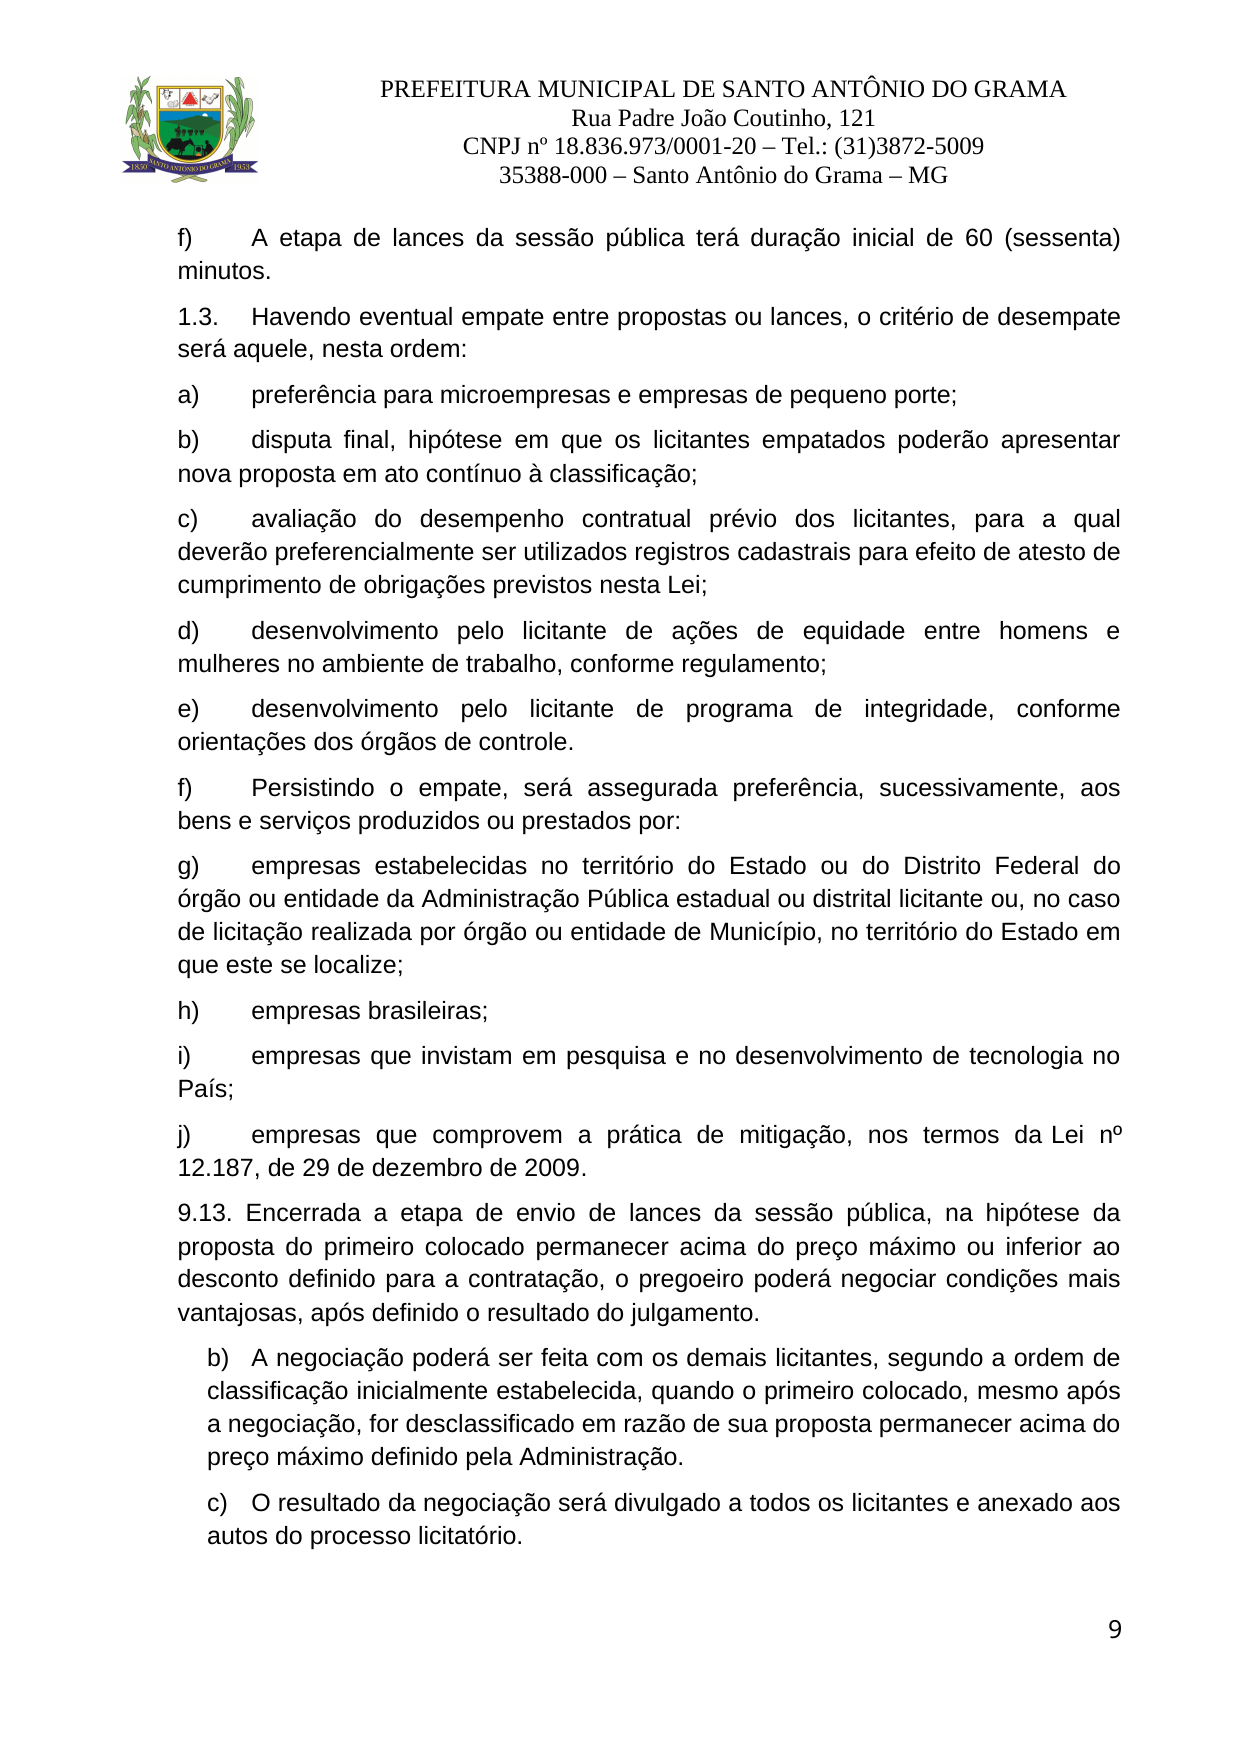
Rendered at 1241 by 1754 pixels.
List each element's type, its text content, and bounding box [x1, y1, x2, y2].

text empresas brasileiras; [177, 996, 1122, 1024]
text A etapa de lances da sessão pública terá duração inicial de 60 (sessenta) minutos. [177, 223, 1122, 285]
text Havendo eventual empate entre propostas ou lances, o critério de desempate será aquele, nesta ordem: [177, 301, 1122, 363]
picture [121, 75, 259, 183]
text desenvolvimento pelo licitante de ações de equidade entre homens e mulheres no ambiente de trabalho, conforme regulamento; [177, 616, 1122, 677]
text preferência para microempresas e empresas de pequeno porte; [177, 380, 1122, 409]
text empresas que invistam em pesquisa e no desenvolvimento de tecnologia no País; [177, 1041, 1122, 1103]
text empresas que comprovem a prática de mitigação, nos termos da Lei nº 12.187, de 29 de dezembro de 2009. [177, 1120, 1122, 1182]
text Persistindo o empate, será assegurada preferência, sucessivamente, aos bens e serviços produzidos ou prestados por: [177, 773, 1122, 834]
list 9.13. Encerrada a etapa de envio de lances da sessão pública, na hipótese da proposta do primeiro colocado permanecer acima do preço máximo ou inferior ao desconto definido para a contratação, o pregoeiro poderá negociar condições mais vantajosas, após definido o resultado do julgamento. [177, 1198, 1122, 1326]
text O resultado da negociação será divulgado a todos os licitantes e anexado aos autos do processo licitatório. [207, 1488, 1122, 1549]
text disputa final, hipótese em que os licitantes empatados poderão apresentar nova proposta em ato contínuo à classificação; [177, 426, 1122, 487]
text desenvolvimento pelo licitante de programa de integridade, conforme orientações dos órgãos de controle. [177, 694, 1122, 756]
text avaliação do desempenho contratual prévio dos licitantes, para a qual deverão preferencialmente ser utilizados registros cadastrais para efeito de atesto de cumprimento de obrigações previstos nesta Lei; [177, 504, 1122, 599]
text empresas estabelecidas no território do Estado ou do Distrito Federal do órgão ou entidade da Administração Pública estadual ou distrital licitante ou, no caso de licitação realizada por órgão ou entidade de Município, no território do Estado em que este se localize; [177, 851, 1122, 979]
text A negociação poderá ser feita com os demais licitantes, segundo a ordem de classificação inicialmente estabelecida, quando o primeiro colocado, mesmo após a negociação, for desclassificado em razão de sua proposta permanecer acima do preço máximo definido pela Administração. [207, 1343, 1122, 1471]
